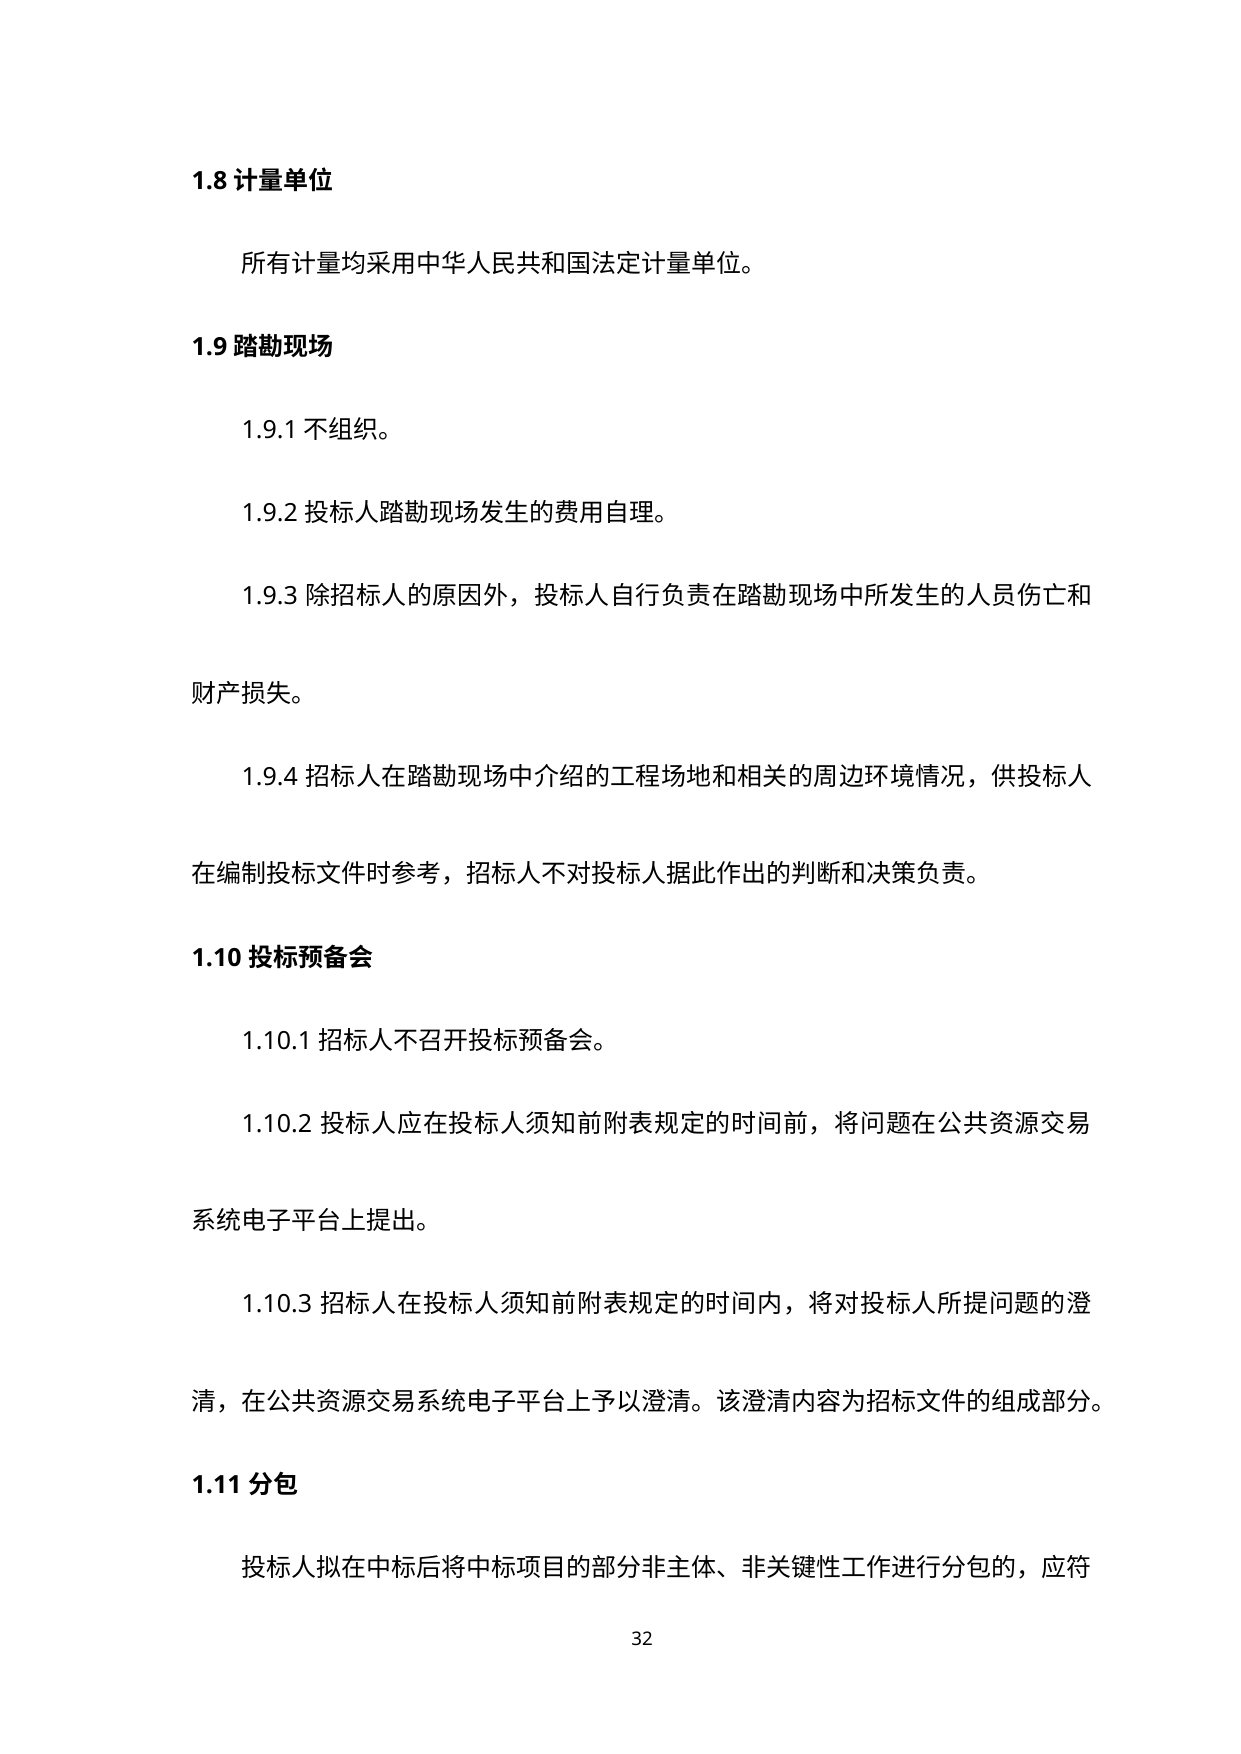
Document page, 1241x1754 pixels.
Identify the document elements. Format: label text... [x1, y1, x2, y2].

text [191, 1533, 1092, 1598]
text 1.9.4 招标人在踏勘现场中介绍的工程场地和相关的周边环境情况，供投标人在编制投标文件时参考，招标人不对投标人据此作出的判断和决策负责。 [191, 742, 1092, 904]
text 1.9.2 投标人踏勘现场发生的费用自理。 [191, 478, 1092, 543]
text 所有计量均采用中华人民共和国法定计量单位。 [191, 229, 1092, 294]
text 1.9 踏勘现场 [191, 312, 1092, 377]
text 1.10.1 招标人不召开投标预备会。 [191, 1006, 1092, 1071]
text 1.8 计量单位 [191, 146, 1092, 211]
text 1.10 投标预备会 [191, 923, 1092, 988]
text 1.9.3 除招标人的原因外，投标人自行负责在踏勘现场中所发生的人员伤亡和财产损失。 [191, 561, 1092, 724]
text 1.9.1不组织。 [191, 395, 1092, 460]
text 1.11 分包 [191, 1450, 1092, 1515]
text 1.10.2 投标人应在投标人须知前附表规定的时间前，将问题在公共资源交易系统电子平台上提出。 [191, 1089, 1092, 1251]
text 1.10.3 招标人在投标人须知前附表规定的时间内，将对投标人所提问题的澄清，在公共资源交易系统电子平台上予以澄清。该澄清内容为招标文件的组成部分。 [191, 1269, 1092, 1432]
